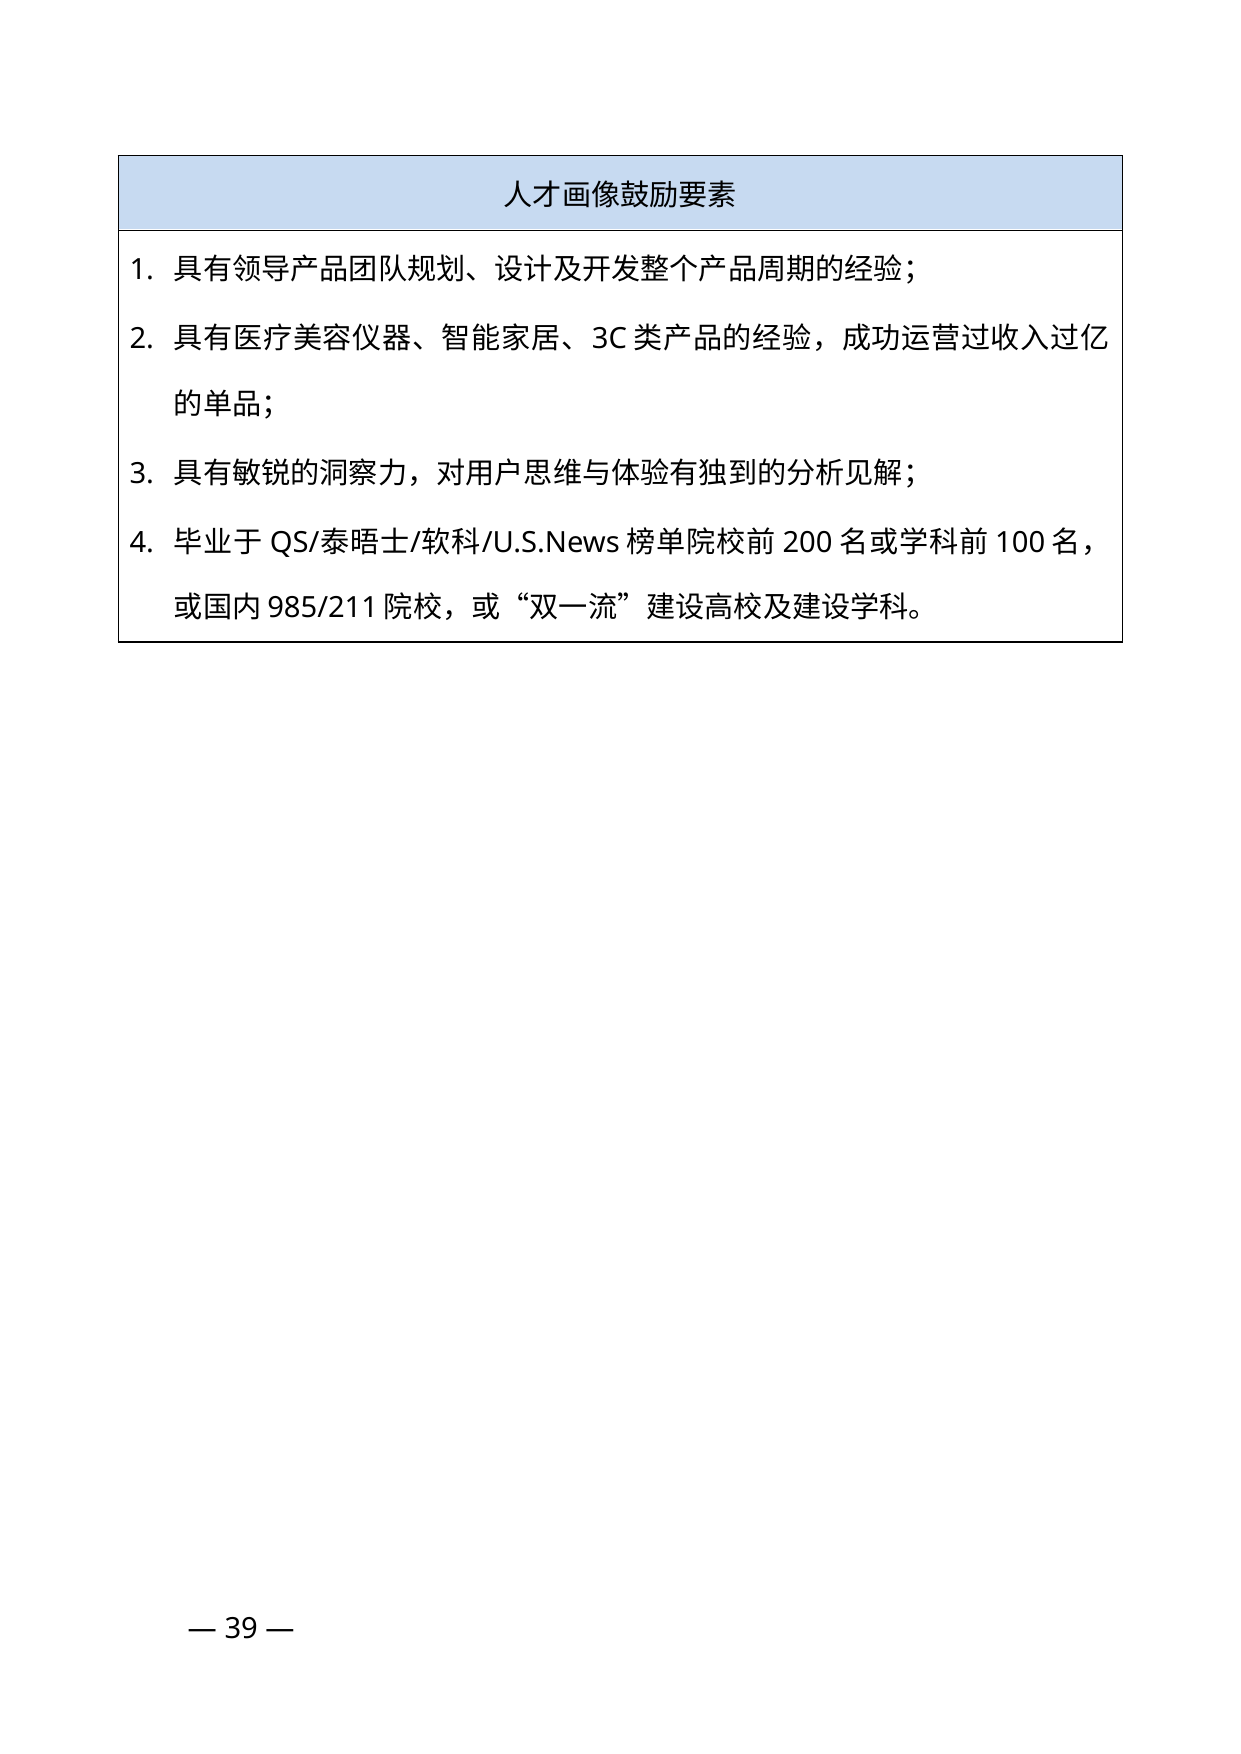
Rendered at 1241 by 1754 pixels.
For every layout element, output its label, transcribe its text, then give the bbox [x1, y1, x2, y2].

table_cell 人才画像鼓励要素 [119, 156, 1122, 229]
table_cell 具有领导产品团队规划、设计及开发整个产品周期的经验； 具有医疗美容仪器、智能家居、3C类产品的经验，成功运营过收入过亿的单品； 具有敏锐的洞察力，对用户思维与体验有独到的分析见解； 毕业于QS/泰晤士/软科/U.S.News榜单院校前200名或学科前100名，或国内985/211院校，或“双一流”建设高校及建设学科。 [119, 231, 1122, 641]
